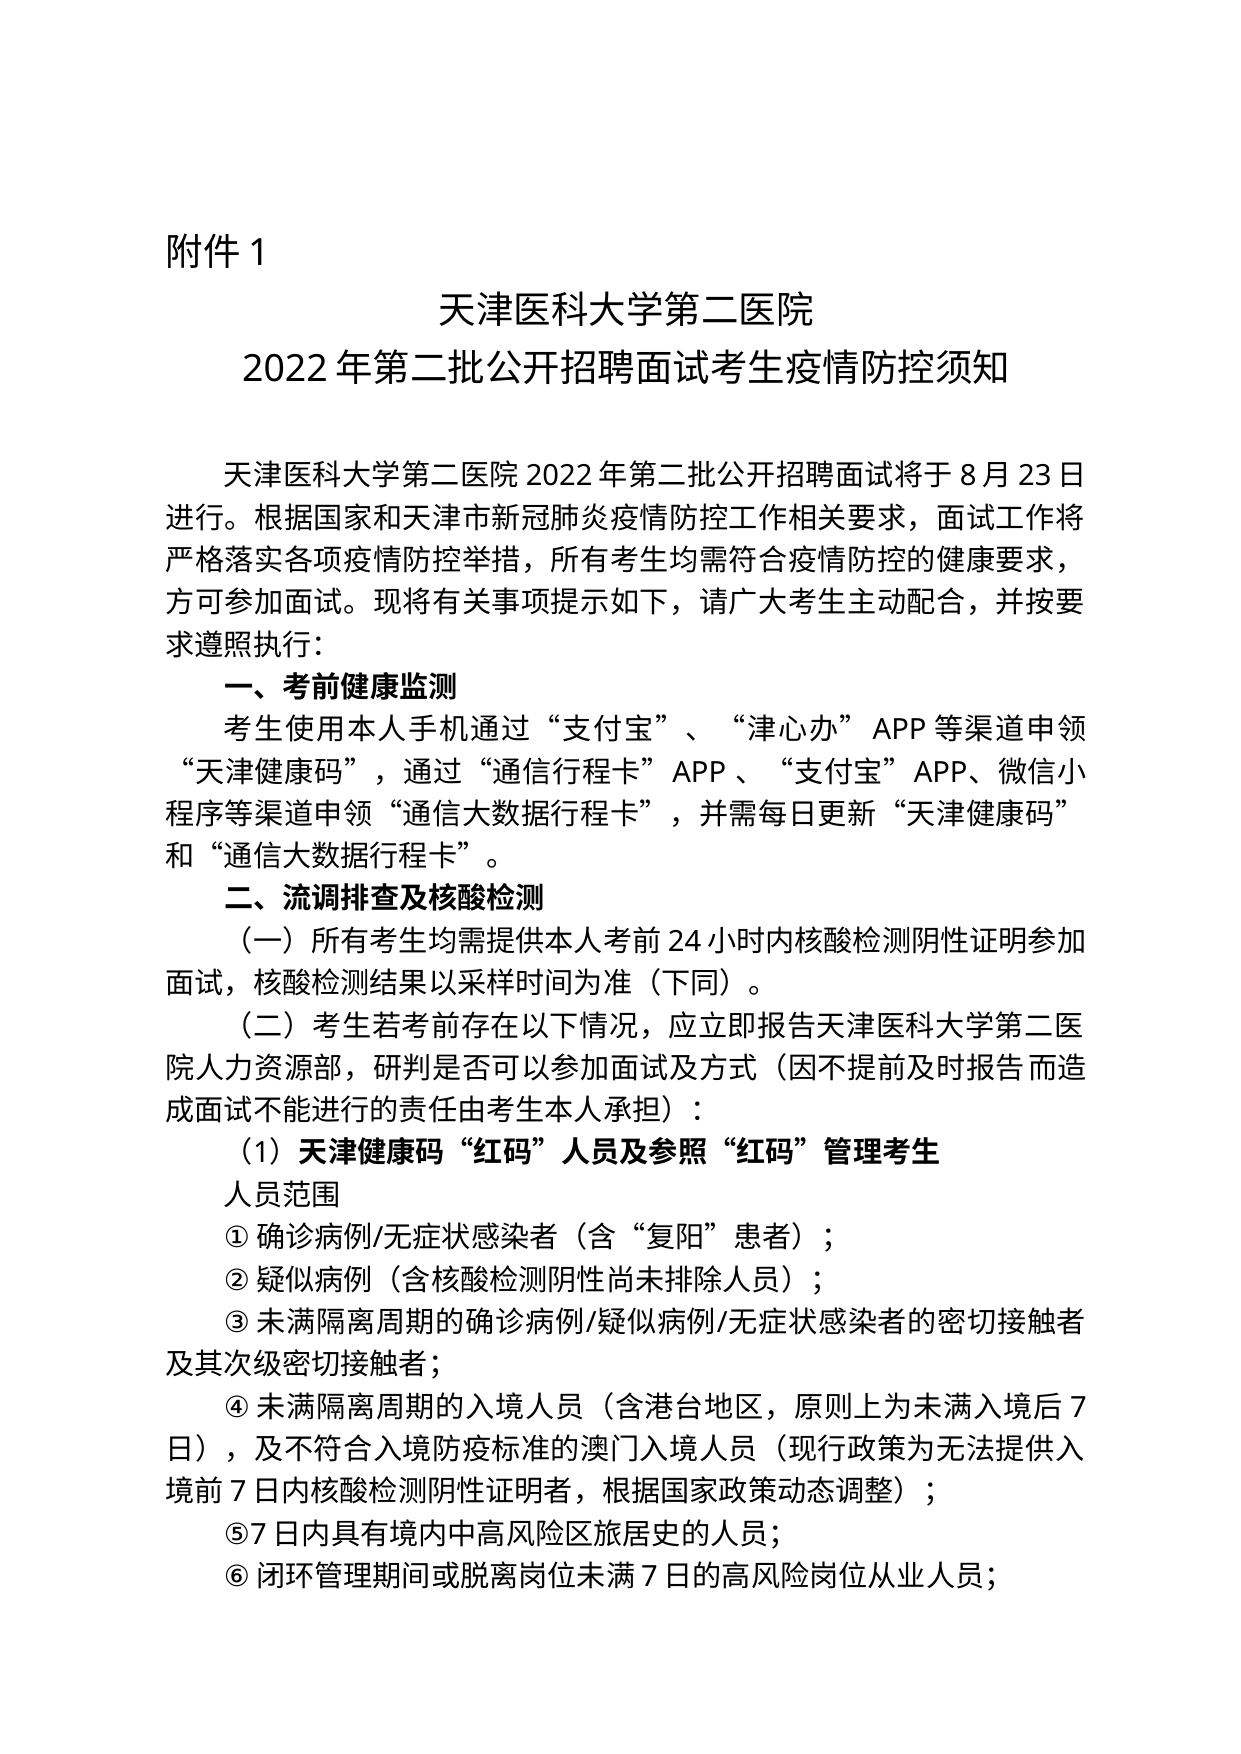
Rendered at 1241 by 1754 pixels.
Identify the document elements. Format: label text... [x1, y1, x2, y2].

text ①确诊病例/无症状感染者（含“复阳”患者）； [165, 1214, 1087, 1256]
text 附件1 [165, 218, 1087, 277]
text 二、流调排查及核酸检测 [165, 875, 1087, 917]
text ④未满隔离周期的入境人员（含港台地区，原则上为未满入境后7日），及不符合入境防疫标准的澳门入境人员（现行政策为无法提供入境前7日内核酸检测阴性证明者，根据国家政策动态调整）； [165, 1383, 1087, 1510]
text （1）天津健康码“红码”人员及参照“红码”管理考生 [165, 1129, 1087, 1171]
text 人员范围 [165, 1171, 1087, 1214]
text ③未满隔离周期的确诊病例/疑似病例/无症状感染者的密切接触者及其次级密切接触者； [165, 1298, 1087, 1383]
text 天津医科大学第二医院 [165, 277, 1087, 335]
text ②疑似病例（含核酸检测阴性尚未排除人员）； [165, 1256, 1087, 1298]
text （二）考生若考前存在以下情况，应立即报告天津医科大学第二医院人力资源部，研判是否可以参加面试及方式（因不提前及时报告而造成面试不能进行的责任由考生本人承担）： [165, 1002, 1087, 1129]
text 一、考前健康监测 [165, 663, 1087, 706]
text ⑤7日内具有境内中高风险区旅居史的人员； [165, 1510, 1087, 1553]
text （一）所有考生均需提供本人考前24小时内核酸检测阴性证明参加面试，核酸检测结果以采样时间为准（下同）。 [165, 917, 1087, 1002]
text 2022年第二批公开招聘面试考生疫情防控须知 [165, 335, 1087, 393]
text 天津医科大学第二医院2022年第二批公开招聘面试将于8月23日进行。根据国家和天津市新冠肺炎疫情防控工作相关要求，面试工作将严格落实各项疫情防控举措，所有考生均需符合疫情防控的健康要求，方可参加面试。现将有关事项提示如下，请广大考生主动配合，并按要求遵照执行： [165, 452, 1087, 663]
text 考生使用本人手机通过“支付宝”、“津心办”APP等渠道申领“天津健康码”，通过“通信行程卡”APP 、“支付宝”APP、微信小程序等渠道申领“通信大数据行程卡”，并需每日更新“天津健康码”和“通信大数据行程卡”。 [165, 706, 1087, 875]
text ⑥闭环管理期间或脱离岗位未满7日的高风险岗位从业人员； [165, 1553, 1087, 1595]
